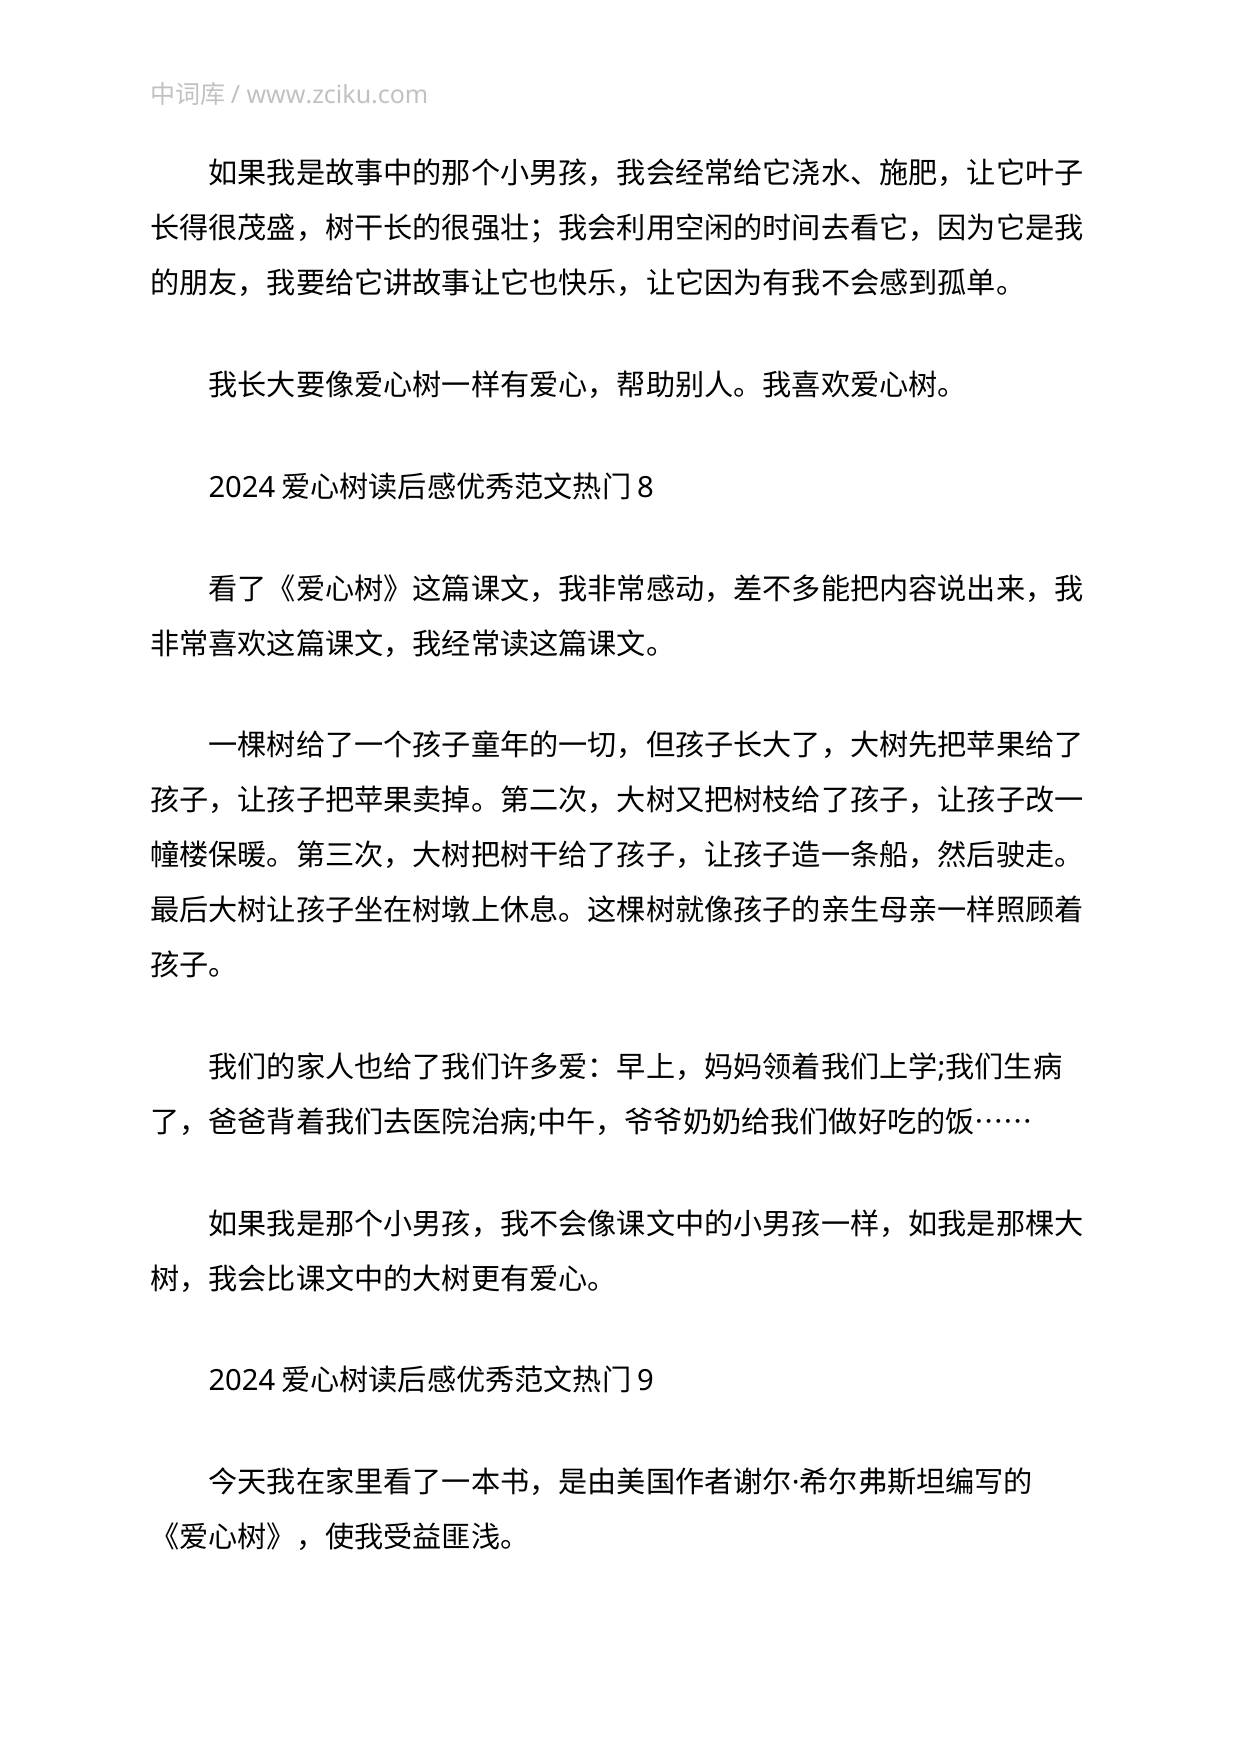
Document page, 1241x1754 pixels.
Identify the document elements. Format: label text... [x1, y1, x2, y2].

text 2024爱心树读后感优秀范文热门9 [150, 1357, 1090, 1399]
text 如果我是那个小男孩，我不会像课文中的小男孩一样，如我是那棵大树，我会比课文中的大树更有爱心。 [150, 1200, 1090, 1297]
text 2024爱心树读后感优秀范文热门8 [150, 463, 1090, 506]
text 今天我在家里看了一本书，是由美国作者谢尔·希尔弗斯坦编写的《爱心树》，使我受益匪浅。 [150, 1459, 1090, 1556]
text 一棵树给了一个孩子童年的一切，但孩子长大了，大树先把苹果给了孩子，让孩子把苹果卖掉。第二次，大树又把树枝给了孩子，让孩子改一幢楼保暖。第三次，大树把树干给了孩子，让孩子造一条船，然后驶走。最后大树让孩子坐在树墩上休息。这棵树就像孩子的亲生母亲一样照顾着孩子。 [150, 722, 1090, 984]
text 如果我是故事中的那个小男孩，我会经常给它浇水、施肥，让它叶子长得很茂盛，树干长的很强壮；我会利用空闲的时间去看它，因为它是我的朋友，我要给它讲故事让它也快乐，让它因为有我不会感到孤单。 [150, 150, 1090, 302]
text 看了《爱心树》这篇课文，我非常感动，差不多能把内容说出来，我非常喜欢这篇课文，我经常读这篇课文。 [150, 565, 1090, 662]
text 我们的家人也给了我们许多爱：早上，妈妈领着我们上学;我们生病了，爸爸背着我们去医院治病;中午，爷爷奶奶给我们做好吃的饭…… [150, 1043, 1090, 1141]
text 我长大要像爱心树一样有爱心，帮助别人。我喜欢爱心树。 [150, 362, 1090, 404]
